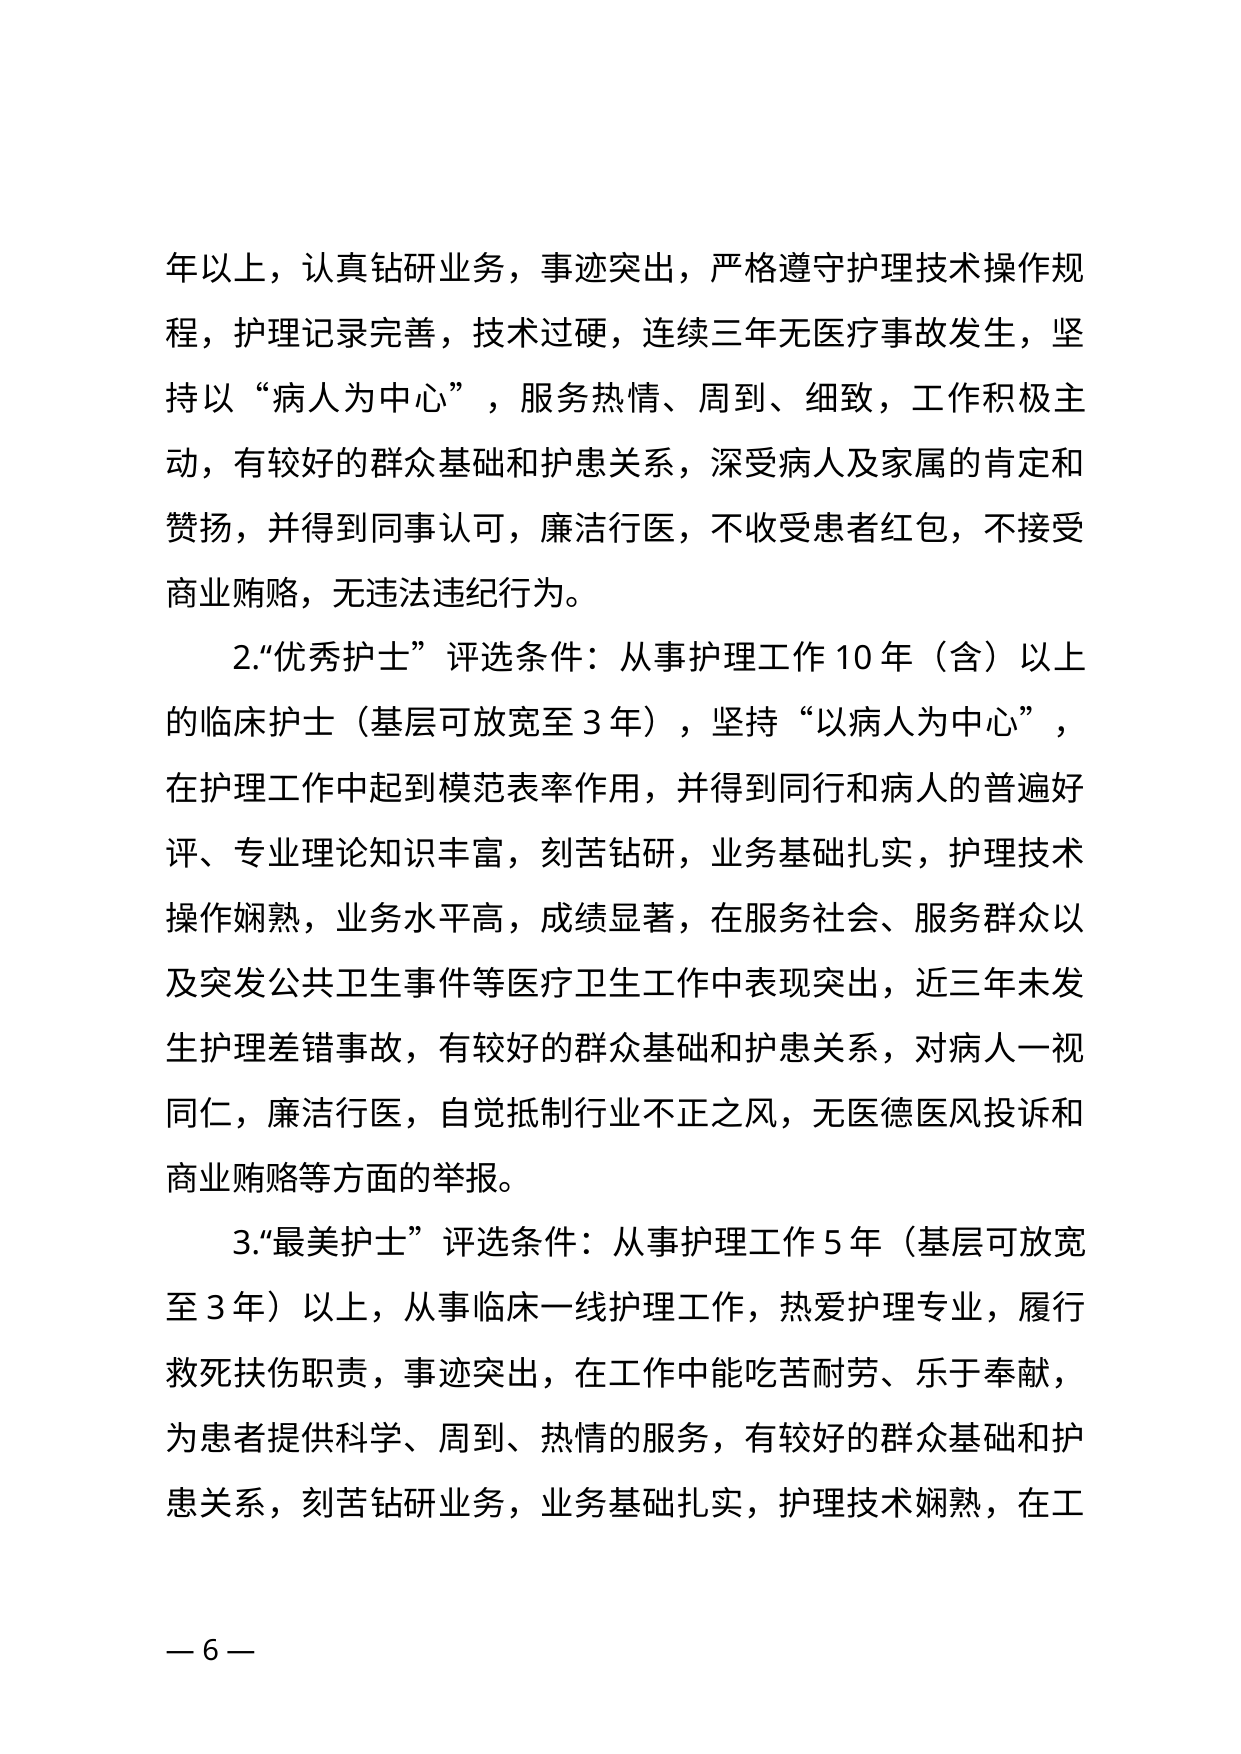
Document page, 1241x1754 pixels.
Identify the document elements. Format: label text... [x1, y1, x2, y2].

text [165, 1208, 1087, 1533]
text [165, 233, 1087, 623]
text 2.“优秀护士”评选条件：从事护理工作10年（含）以上的临床护士（基层可放宽至3年），坚持“以病人为中心”，在护理工作中起到模范表率作用，并得到同行和病人的普遍好评、专业理论知识丰富，刻苦钻研，业务基础扎实，护理技术操作娴熟，业务水平高，成绩显著，在服务社会、服务群众以及突发公共卫生事件等医疗卫生工作中表现突出，近三年未发生护理差错事故，有较好的群众基础和护患关系，对病人一视同仁，廉洁行医，自觉抵制行业不正之风，无医德医风投诉和商业贿赂等方面的举报。 [165, 623, 1087, 1208]
